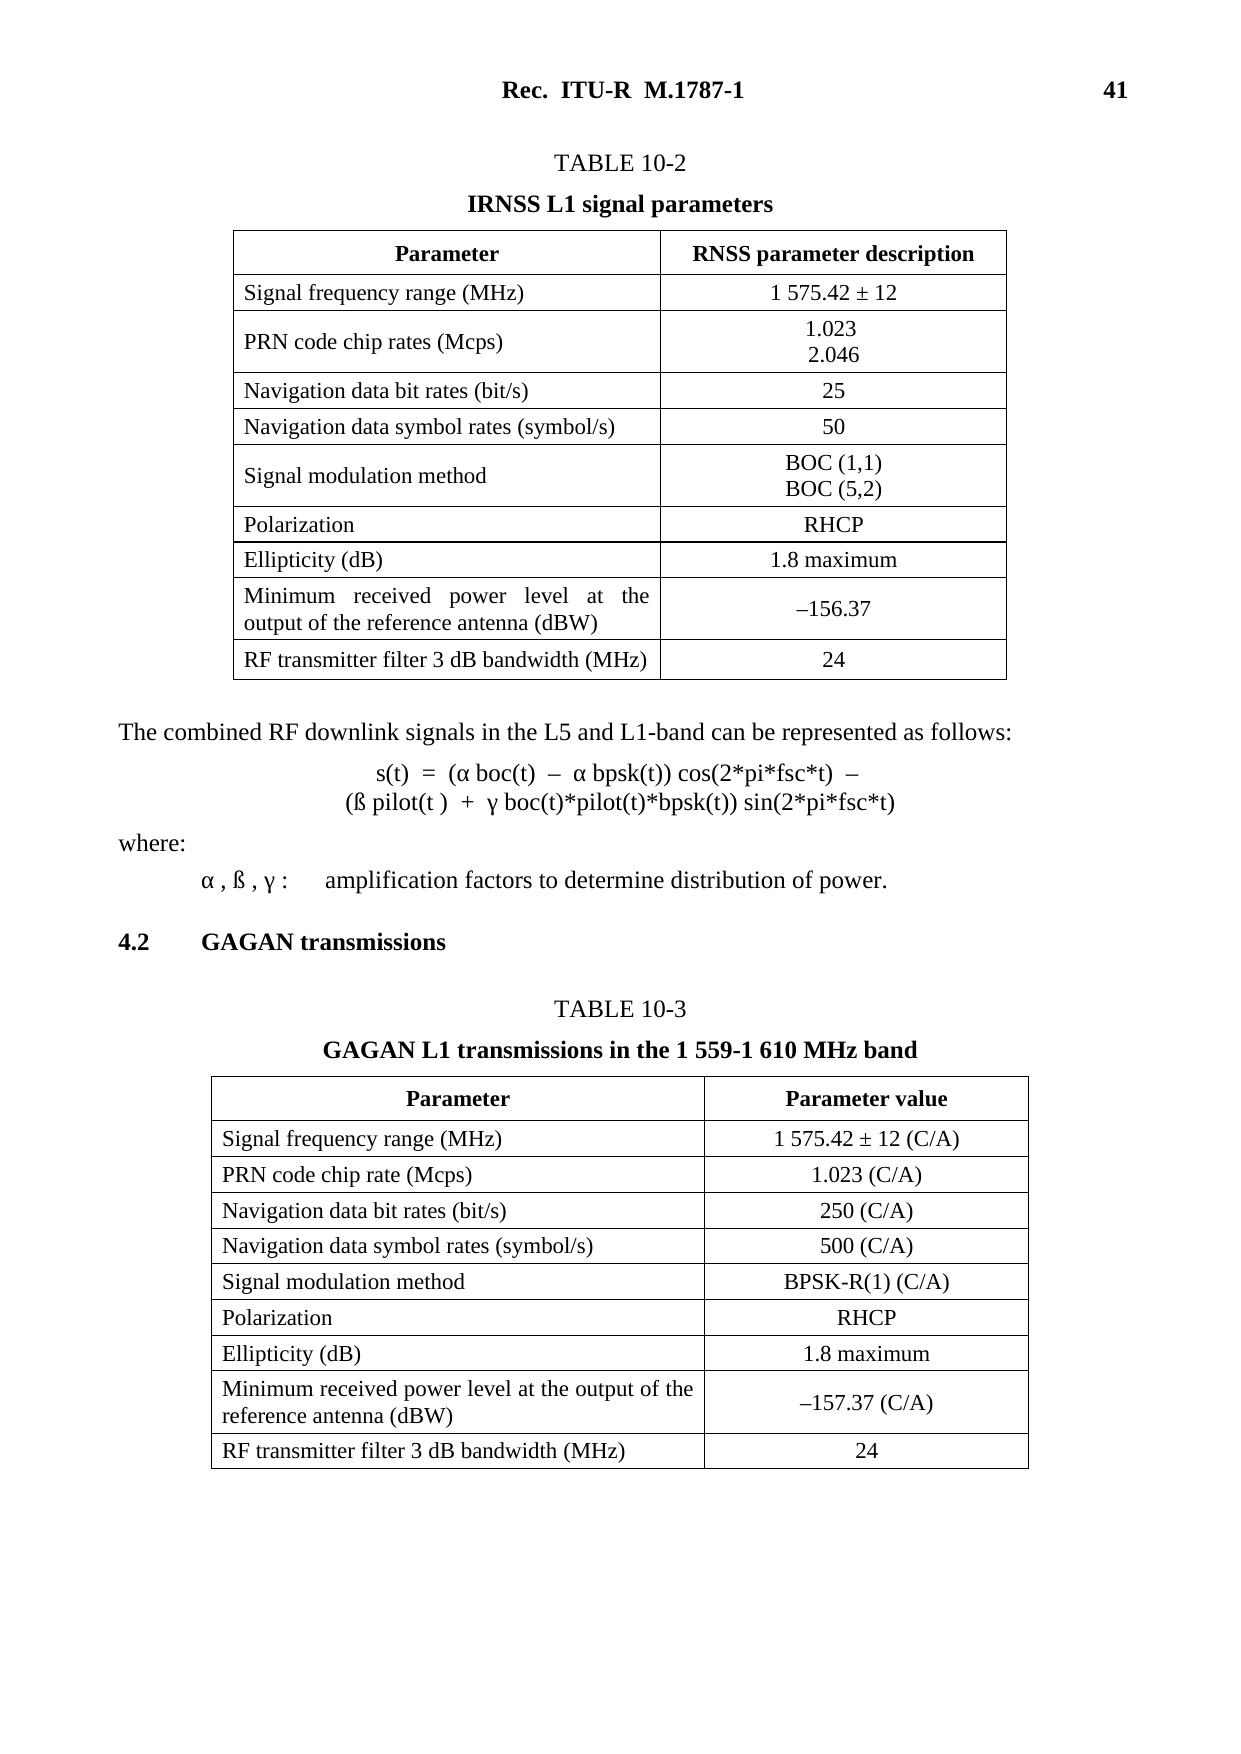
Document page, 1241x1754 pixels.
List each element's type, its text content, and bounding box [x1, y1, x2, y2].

table_cell 1 575.42 ± 12 (C/A) [705, 1121, 1028, 1156]
table_header Parameter value [705, 1077, 1028, 1120]
table_cell Ellipticity (dB) [212, 1336, 704, 1370]
table_cell RF transmitter filter 3 dB bandwidth (MHz) [234, 640, 660, 679]
table_cell BPSK-R(1) (C/A) [705, 1264, 1028, 1299]
table_header RNSS parameter description [661, 231, 1006, 274]
table_cell Signal frequency range (MHz) [234, 275, 660, 310]
text where: [118, 828, 1122, 857]
table_cell 24 [705, 1434, 1028, 1468]
table_cell 24 [661, 640, 1006, 679]
title IRNSS L1 signal parameters [118, 189, 1122, 218]
table_cell PRN code chip rate (Mcps) [212, 1157, 704, 1192]
table_cell 1.023 (C/A) [705, 1157, 1028, 1192]
text The combined RF downlink signals in the L5 and L1-band can be represented as follows: [118, 717, 1122, 746]
table_cell Navigation data bit rates (bit/s) [234, 373, 660, 408]
table_cell Minimum received power level at the output of the reference antenna (dBW) [234, 578, 660, 639]
text α , ß , γ : amplification factors to determine distribution of power. [118, 865, 1122, 894]
table_cell Minimum received power level at the output of the reference antenna (dBW) [212, 1371, 704, 1432]
table_cell 50 [661, 409, 1006, 443]
table_cell RHCP [705, 1300, 1028, 1334]
table_header Parameter [234, 231, 660, 274]
table_cell –156.37 [661, 578, 1006, 639]
table_cell Signal modulation method [234, 445, 660, 506]
table_cell Polarization [234, 507, 660, 541]
table_cell PRN code chip rates (Mcps) [234, 311, 660, 372]
subtitle 4.2 GAGAN transmissions [118, 927, 1122, 956]
table_cell 250 (C/A) [705, 1193, 1028, 1227]
table_cell 1 575.42 ± 12 [661, 275, 1006, 310]
table_cell Polarization [212, 1300, 704, 1334]
table_cell 500 (C/A) [705, 1229, 1028, 1263]
text TABLE 10-2 [118, 148, 1122, 176]
table_cell 25 [661, 373, 1006, 408]
text s(t) = (α boc(t) – α bpsk(t)) cos(2*pi*fsc*t) – (ß pilot(t ) + γ boc(t)*pilot(t)*bpsk(t)) sin(2*pi*fsc*t) [118, 758, 1122, 816]
table_cell RHCP [661, 507, 1006, 541]
table_cell Navigation data bit rates (bit/s) [212, 1193, 704, 1227]
table_cell BOC (1,1) BOC (5,2) [661, 445, 1006, 506]
table_cell 1.8 maximum [661, 543, 1006, 577]
table_cell Signal frequency range (MHz) [212, 1121, 704, 1156]
table_cell RF transmitter filter 3 dB bandwidth (MHz) [212, 1434, 704, 1468]
title GAGAN L1 transmissions in the 1 559-1 610 MHz band [118, 1035, 1122, 1064]
table_cell Ellipticity (dB) [234, 543, 660, 577]
table_cell –157.37 (C/A) [705, 1371, 1028, 1432]
table_header Parameter [212, 1077, 704, 1120]
table_cell Navigation data symbol rates (symbol/s) [234, 409, 660, 443]
table_cell Navigation data symbol rates (symbol/s) [212, 1229, 704, 1263]
text TABLE 10-3 [118, 994, 1122, 1022]
table_cell 1.023 2.046 [661, 311, 1006, 372]
table_cell Signal modulation method [212, 1264, 704, 1299]
table_cell 1.8 maximum [705, 1336, 1028, 1370]
